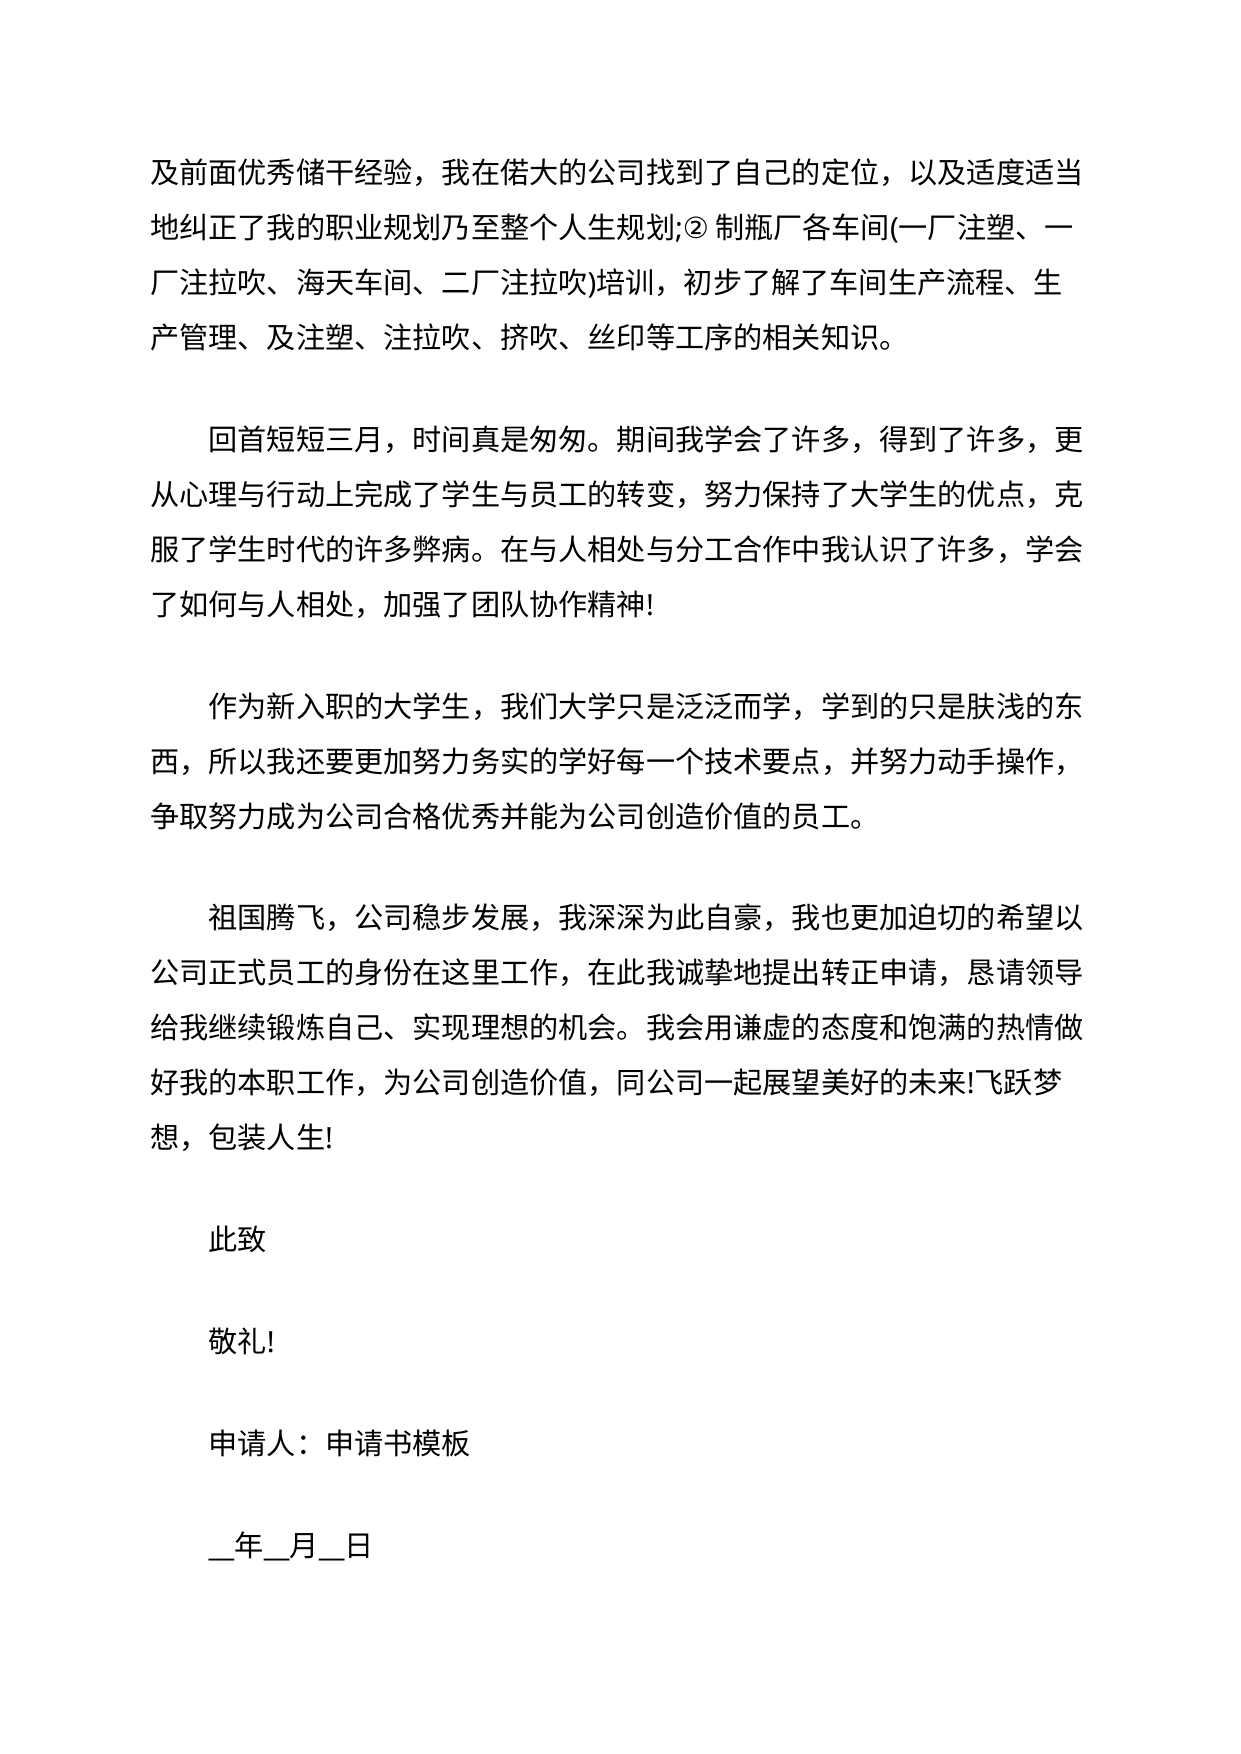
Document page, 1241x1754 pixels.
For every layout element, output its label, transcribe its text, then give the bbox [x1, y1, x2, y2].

text 此致 [150, 1217, 1090, 1259]
text 祖国腾飞，公司稳步发展，我深深为此自豪，我也更加迫切的希望以公司正式员工的身份在这里工作，在此我诚挚地提出转正申请，恳请领导给我继续锻炼自己、实现理想的机会。我会用谦虚的态度和饱满的热情做好我的本职工作，为公司创造价值，同公司一起展望美好的未来!飞跃梦想，包装人生! [150, 895, 1090, 1157]
text 作为新入职的大学生，我们大学只是泛泛而学，学到的只是肤浅的东西，所以我还要更加努力务实的学好每一个技术要点，并努力动手操作，争取努力成为公司合格优秀并能为公司创造价值的员工。 [150, 683, 1090, 835]
text __年__月__日 [150, 1522, 1090, 1564]
text 申请人：申请书模板 [150, 1420, 1090, 1463]
text 回首短短三月，时间真是匆匆。期间我学会了许多，得到了许多，更从心理与行动上完成了学生与员工的转变，努力保持了大学生的优点，克服了学生时代的许多弊病。在与人相处与分工合作中我认识了许多，学会了如何与人相处，加强了团队协作精神! [150, 417, 1090, 624]
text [150, 150, 1090, 357]
text 敬礼! [150, 1318, 1090, 1361]
